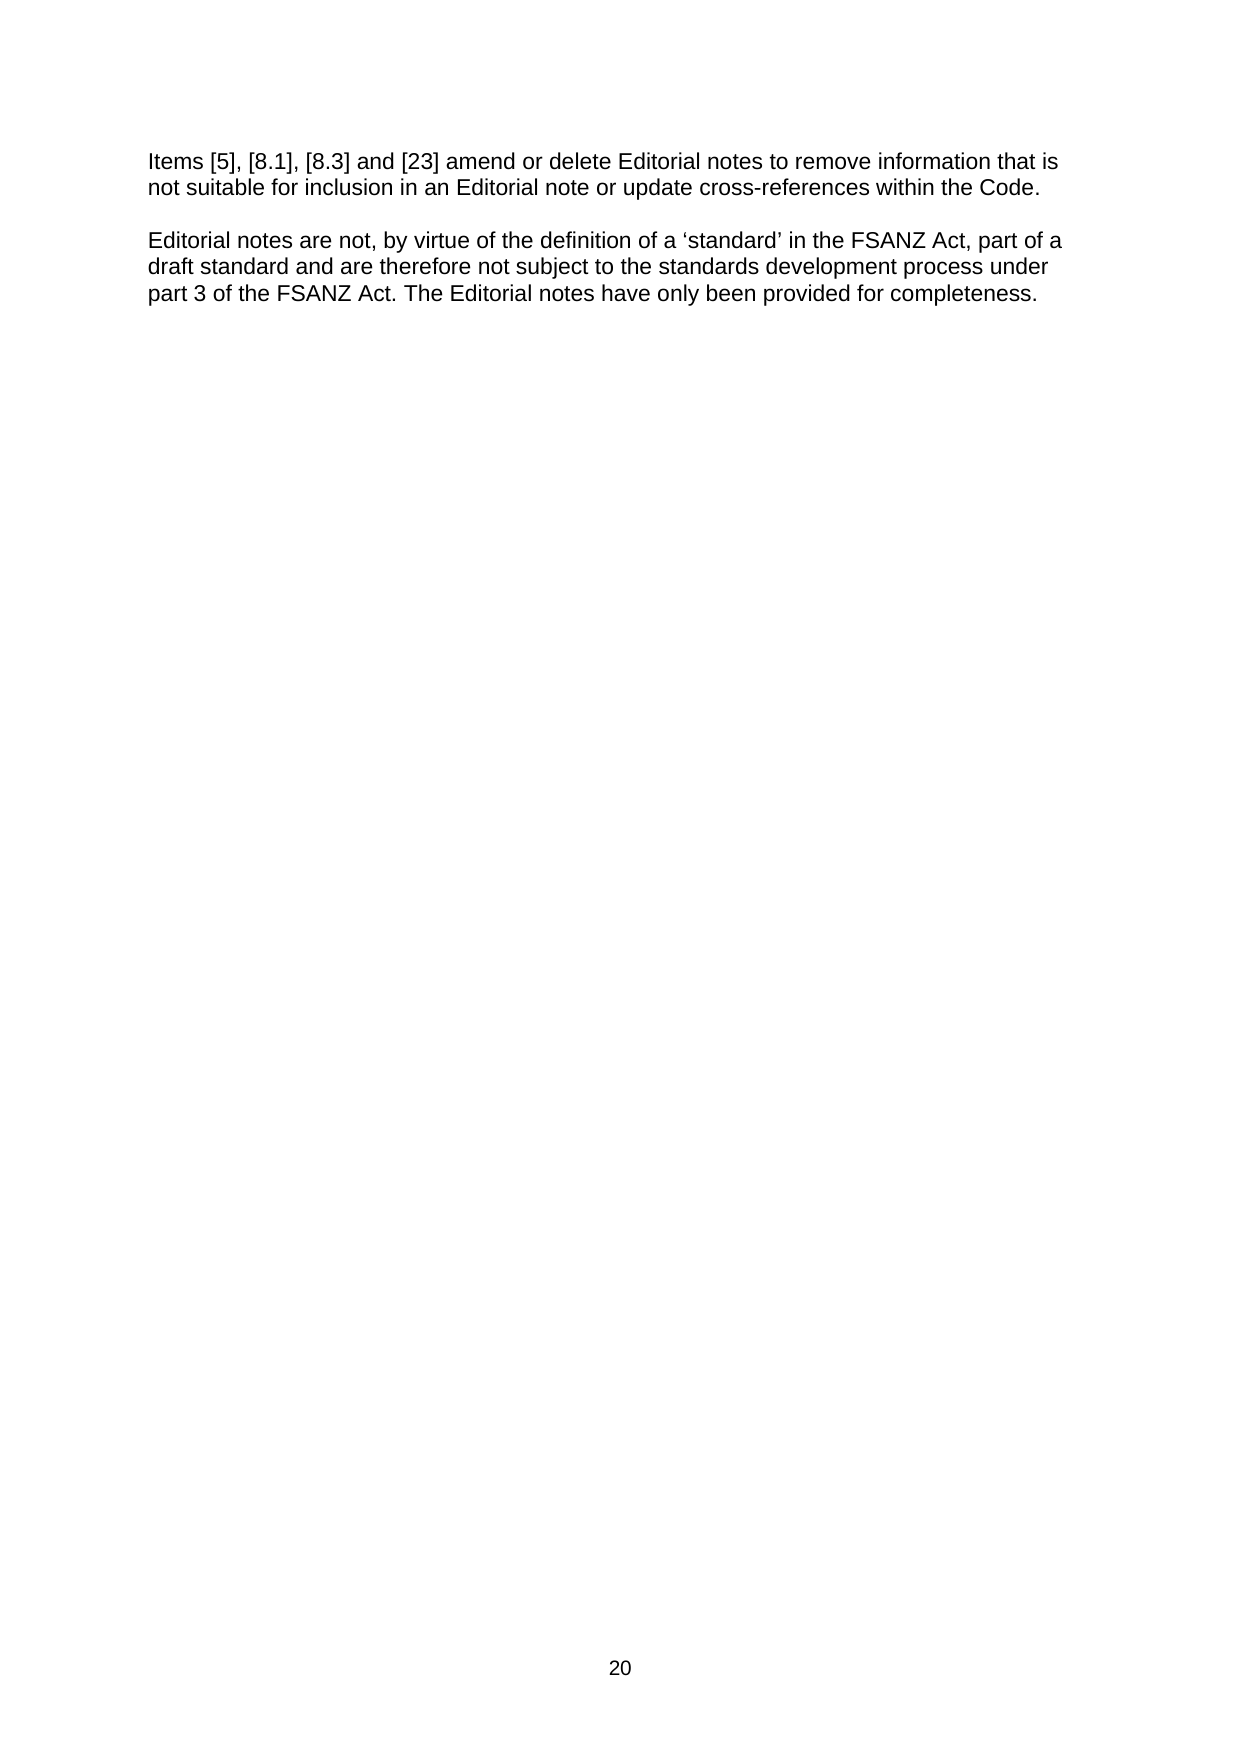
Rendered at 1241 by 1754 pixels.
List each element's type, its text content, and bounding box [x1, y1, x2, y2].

text Items [5], [8.1], [8.3] and [23] amend or delete Editorial notes to remove information that is not suitable for inclusion in an Editorial note or update cross-references within the Code. [148, 148, 1092, 200]
text Editorial notes are not, by virtue of the definition of a ‘standard’ in the FSANZ Act, part of a draft standard and are therefore not subject to the standards development process under part 3 of the FSANZ Act. The Editorial notes have only been provided for completeness. [148, 227, 1092, 306]
